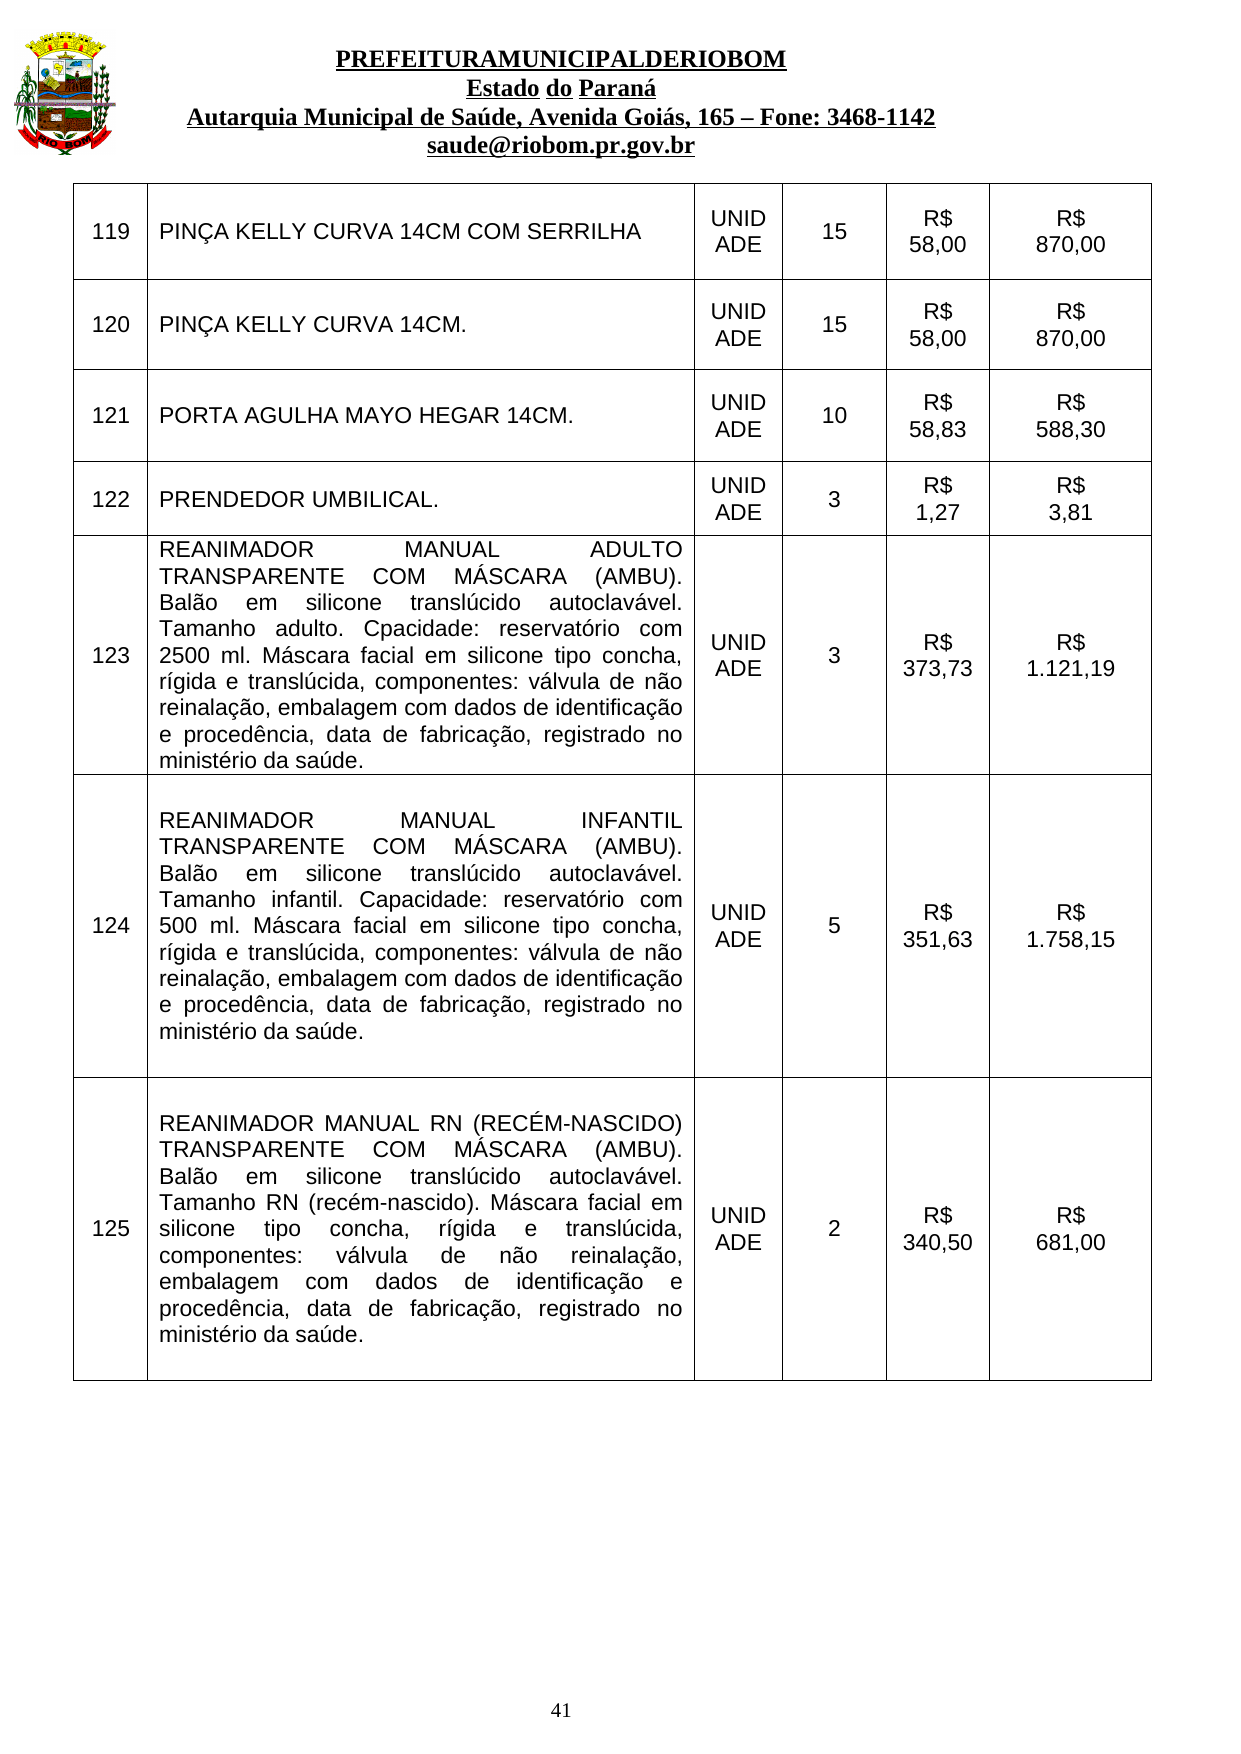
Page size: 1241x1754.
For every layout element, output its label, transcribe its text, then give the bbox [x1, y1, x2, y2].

table_cell 10 [783, 370, 886, 461]
table_cell R$ 1,27 [887, 462, 989, 535]
table_cell 15 [783, 280, 886, 369]
table_cell R$ 1.121,19 [990, 536, 1151, 773]
table_cell UNIDADE [695, 370, 782, 461]
table_cell UNIDADE [695, 462, 782, 535]
table_cell 121 [74, 370, 147, 461]
table_cell 123 [74, 536, 147, 773]
table_cell REANIMADOR MANUAL RN (RECÉM-NASCIDO) TRANSPARENTE COM MÁSCARA (AMBU). Balão em silicone translúcido autoclavável. Tamanho RN (recém-nascido). Máscara facial em silicone tipo concha, rígida e translúcida, componentes: válvula de não reinalação, embalagem com dados de identificação e procedência, data de fabricação, registrado no ministério da saúde. [148, 1078, 694, 1380]
table_cell R$ 58,83 [887, 370, 989, 461]
table_cell 3 [783, 462, 886, 535]
table_cell PINÇA KELLY CURVA 14CM COM SERRILHA [148, 184, 694, 279]
table_cell R$ 351,63 [887, 775, 989, 1077]
table_cell PORTA AGULHA MAYO HEGAR 14CM. [148, 370, 694, 461]
table_cell 124 [74, 775, 147, 1077]
table_cell 122 [74, 462, 147, 535]
table_cell REANIMADOR MANUAL ADULTO TRANSPARENTE COM MÁSCARA (AMBU). Balão em silicone translúcido autoclavável. Tamanho adulto. Cpacidade: reservatório com 2500 ml. Máscara facial em silicone tipo concha, rígida e translúcida, componentes: válvula de não reinalação, embalagem com dados de identificação e procedência, data de fabricação, registrado no ministério da saúde. [148, 536, 694, 773]
table_cell REANIMADOR MANUAL INFANTIL TRANSPARENTE COM MÁSCARA (AMBU). Balão em silicone translúcido autoclavável. Tamanho infantil. Capacidade: reservatório com 500 ml. Máscara facial em silicone tipo concha, rígida e translúcida, componentes: válvula de não reinalação, embalagem com dados de identificação e procedência, data de fabricação, registrado no ministério da saúde. [148, 775, 694, 1077]
table_cell 2 [783, 1078, 886, 1380]
table_cell 5 [783, 775, 886, 1077]
table_cell 15 [783, 184, 886, 279]
table_cell 125 [74, 1078, 147, 1380]
table_cell R$ 588,30 [990, 370, 1151, 461]
table_cell R$ 373,73 [887, 536, 989, 773]
table_cell PINÇA KELLY CURVA 14CM. [148, 280, 694, 369]
table_cell R$ 870,00 [990, 184, 1151, 279]
table_cell R$ 58,00 [887, 280, 989, 369]
table_cell 120 [74, 280, 147, 369]
table_cell R$ 3,81 [990, 462, 1151, 535]
table_cell R$ 870,00 [990, 280, 1151, 369]
table_cell R$ 58,00 [887, 184, 989, 279]
table_cell UNIDADE [695, 280, 782, 369]
table_cell 3 [783, 536, 886, 773]
table_cell PRENDEDOR UMBILICAL. [148, 462, 694, 535]
table_cell R$ 681,00 [990, 1078, 1151, 1380]
table_cell UNIDADE [695, 184, 782, 279]
table_cell UNIDADE [695, 1078, 782, 1380]
table_cell UNIDADE [695, 775, 782, 1077]
table_cell R$ 340,50 [887, 1078, 989, 1380]
table_cell UNIDADE [695, 536, 782, 773]
table_cell R$ 1.758,15 [990, 775, 1151, 1077]
table_cell 119 [74, 184, 147, 279]
picture [14, 29, 116, 155]
